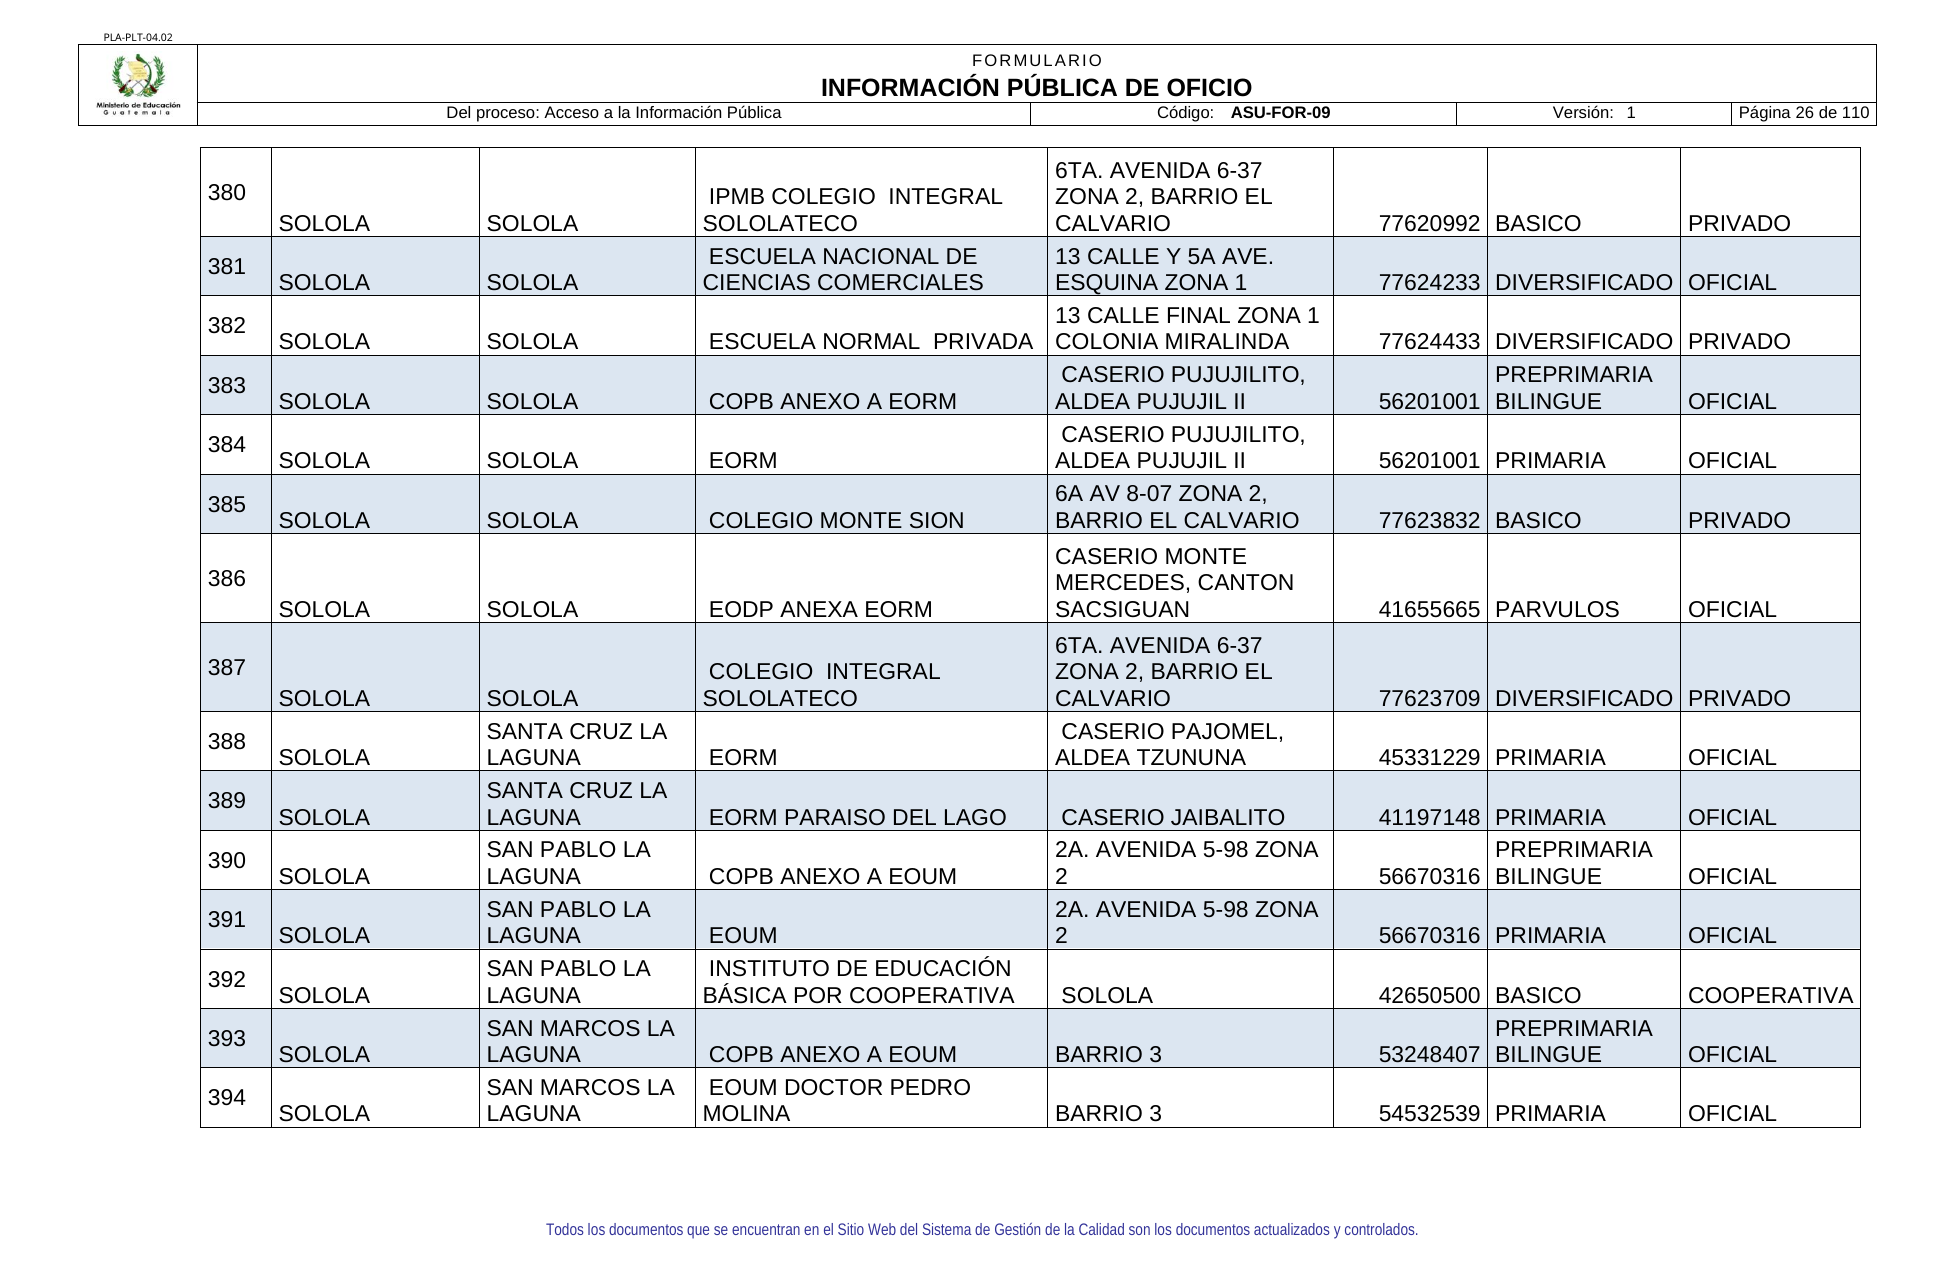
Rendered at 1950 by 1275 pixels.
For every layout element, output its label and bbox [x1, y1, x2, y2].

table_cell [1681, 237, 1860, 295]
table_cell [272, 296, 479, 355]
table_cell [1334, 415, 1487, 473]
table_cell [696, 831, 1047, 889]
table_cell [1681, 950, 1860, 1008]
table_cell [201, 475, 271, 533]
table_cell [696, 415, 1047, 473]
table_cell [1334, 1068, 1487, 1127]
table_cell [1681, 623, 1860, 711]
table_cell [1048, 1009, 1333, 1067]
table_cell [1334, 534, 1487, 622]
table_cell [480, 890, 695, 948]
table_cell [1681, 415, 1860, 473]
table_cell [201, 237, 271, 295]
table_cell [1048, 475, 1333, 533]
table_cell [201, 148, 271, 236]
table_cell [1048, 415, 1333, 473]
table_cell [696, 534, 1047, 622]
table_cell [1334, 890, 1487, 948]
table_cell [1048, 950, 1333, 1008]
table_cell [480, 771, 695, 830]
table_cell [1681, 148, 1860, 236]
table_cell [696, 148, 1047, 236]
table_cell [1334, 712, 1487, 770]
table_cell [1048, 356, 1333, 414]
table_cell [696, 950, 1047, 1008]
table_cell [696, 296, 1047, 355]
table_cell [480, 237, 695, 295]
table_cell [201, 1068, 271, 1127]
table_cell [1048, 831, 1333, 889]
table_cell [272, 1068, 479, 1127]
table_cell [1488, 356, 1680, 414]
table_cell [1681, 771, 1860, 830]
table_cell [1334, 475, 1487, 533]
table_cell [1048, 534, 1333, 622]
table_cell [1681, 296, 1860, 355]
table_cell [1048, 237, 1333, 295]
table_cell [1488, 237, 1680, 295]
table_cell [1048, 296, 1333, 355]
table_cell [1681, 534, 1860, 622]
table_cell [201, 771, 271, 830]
picture [95, 51, 181, 117]
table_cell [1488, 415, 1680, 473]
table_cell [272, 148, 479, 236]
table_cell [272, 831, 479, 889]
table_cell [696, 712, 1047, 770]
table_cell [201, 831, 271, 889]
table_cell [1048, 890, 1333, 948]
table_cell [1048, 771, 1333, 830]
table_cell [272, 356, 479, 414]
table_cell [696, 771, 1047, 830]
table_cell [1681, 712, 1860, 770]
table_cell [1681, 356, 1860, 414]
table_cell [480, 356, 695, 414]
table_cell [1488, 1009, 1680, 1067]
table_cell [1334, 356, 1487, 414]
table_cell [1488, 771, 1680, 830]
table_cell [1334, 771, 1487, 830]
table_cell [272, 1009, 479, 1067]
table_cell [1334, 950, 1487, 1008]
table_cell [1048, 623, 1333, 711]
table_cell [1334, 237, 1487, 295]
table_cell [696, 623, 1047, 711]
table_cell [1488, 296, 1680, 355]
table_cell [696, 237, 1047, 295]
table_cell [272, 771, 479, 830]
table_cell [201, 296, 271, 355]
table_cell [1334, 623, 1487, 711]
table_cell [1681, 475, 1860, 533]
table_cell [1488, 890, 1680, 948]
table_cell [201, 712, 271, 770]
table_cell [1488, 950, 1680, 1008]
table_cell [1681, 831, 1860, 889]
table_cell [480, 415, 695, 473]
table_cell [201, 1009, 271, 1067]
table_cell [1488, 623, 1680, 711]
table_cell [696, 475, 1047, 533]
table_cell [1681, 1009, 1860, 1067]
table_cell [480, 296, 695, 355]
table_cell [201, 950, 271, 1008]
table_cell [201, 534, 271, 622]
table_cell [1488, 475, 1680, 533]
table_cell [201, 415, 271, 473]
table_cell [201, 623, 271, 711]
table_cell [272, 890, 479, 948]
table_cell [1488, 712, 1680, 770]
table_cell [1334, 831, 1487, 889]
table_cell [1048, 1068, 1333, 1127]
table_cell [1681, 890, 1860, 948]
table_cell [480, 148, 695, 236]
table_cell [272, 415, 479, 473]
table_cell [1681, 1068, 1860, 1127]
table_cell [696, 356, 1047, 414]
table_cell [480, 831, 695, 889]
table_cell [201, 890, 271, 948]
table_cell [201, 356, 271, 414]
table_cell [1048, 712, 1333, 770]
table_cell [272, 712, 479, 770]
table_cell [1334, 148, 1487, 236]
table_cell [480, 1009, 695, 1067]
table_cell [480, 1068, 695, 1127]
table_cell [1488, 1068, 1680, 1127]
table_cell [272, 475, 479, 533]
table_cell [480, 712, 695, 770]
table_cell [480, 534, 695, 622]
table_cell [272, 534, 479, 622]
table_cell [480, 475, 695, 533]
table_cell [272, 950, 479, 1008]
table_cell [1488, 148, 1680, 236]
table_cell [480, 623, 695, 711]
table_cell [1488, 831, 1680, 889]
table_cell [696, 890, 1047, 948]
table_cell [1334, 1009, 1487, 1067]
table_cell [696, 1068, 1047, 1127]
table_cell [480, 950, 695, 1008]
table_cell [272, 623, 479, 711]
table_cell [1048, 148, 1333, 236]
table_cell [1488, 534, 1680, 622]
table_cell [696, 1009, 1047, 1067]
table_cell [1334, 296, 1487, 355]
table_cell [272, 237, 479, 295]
